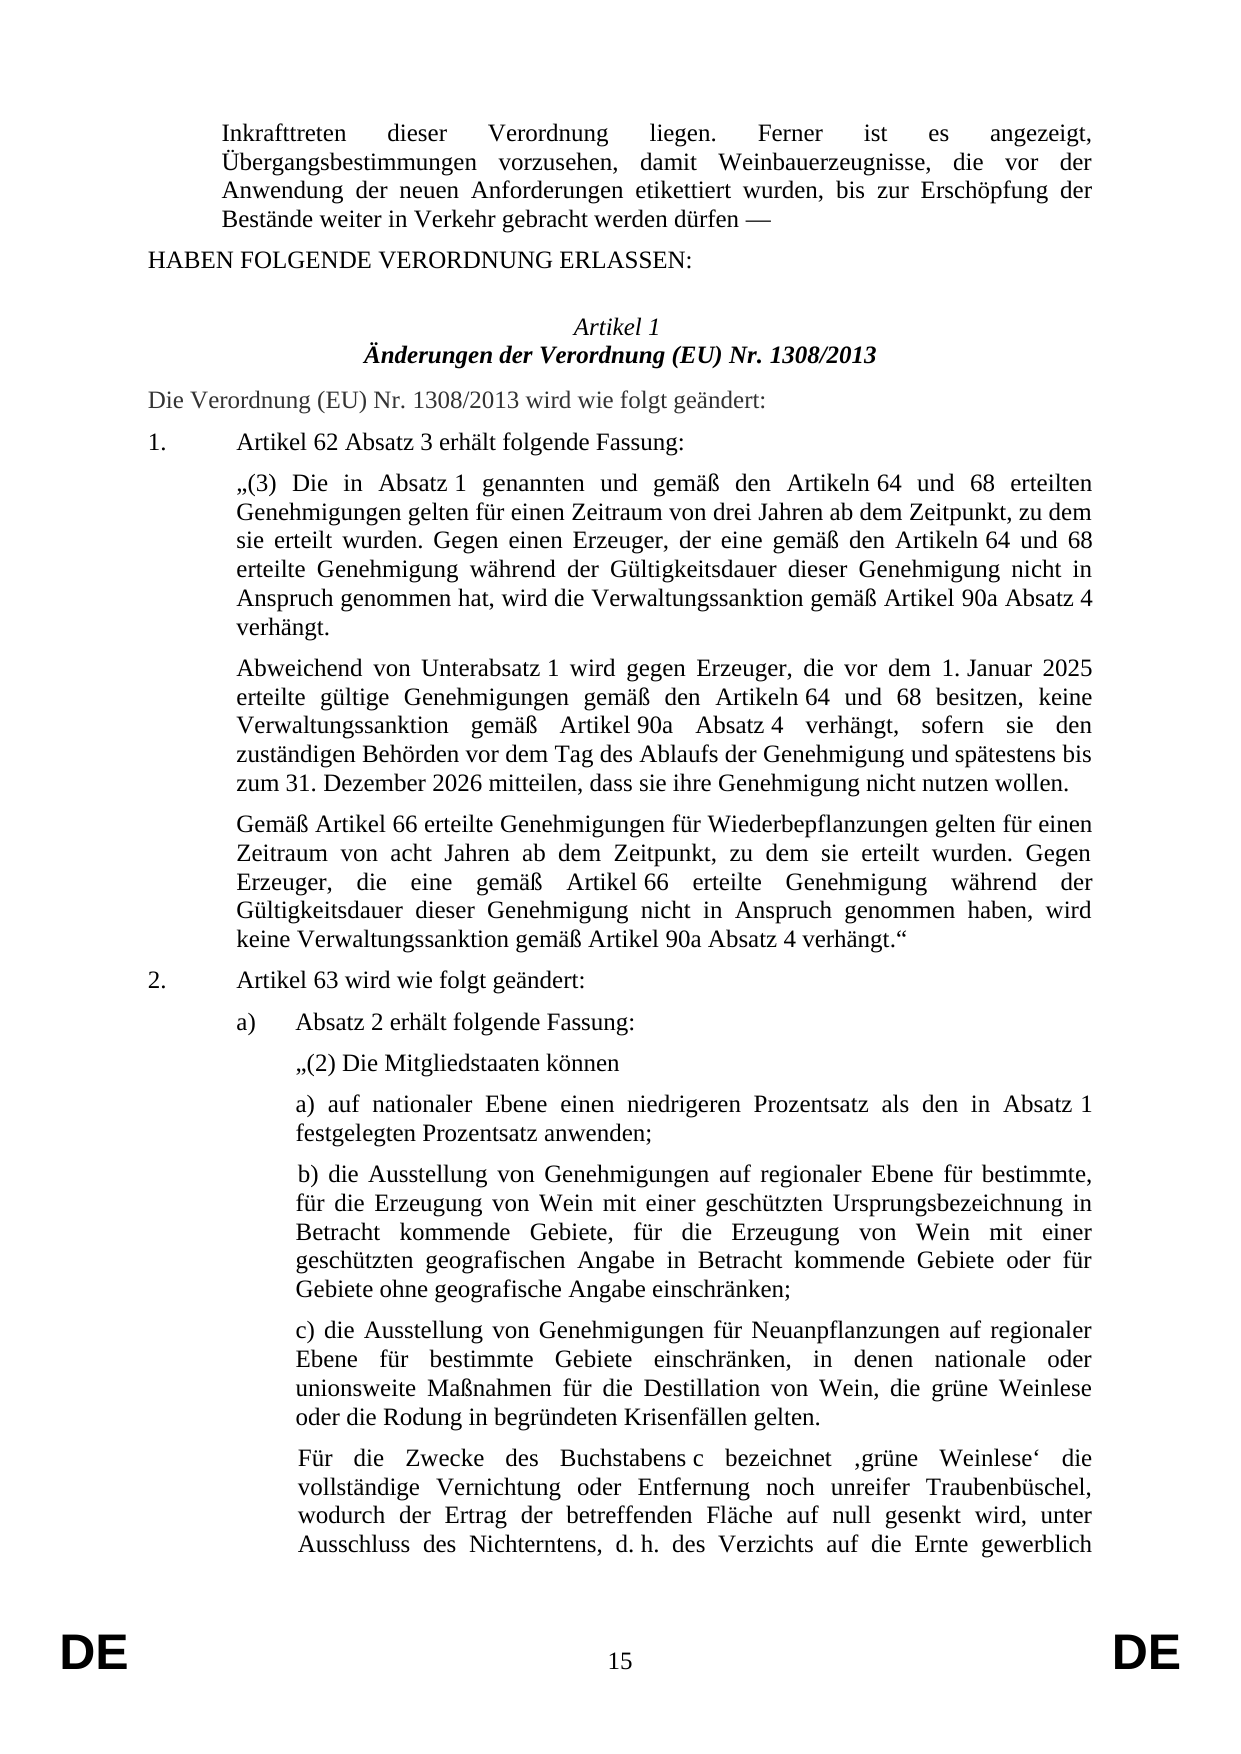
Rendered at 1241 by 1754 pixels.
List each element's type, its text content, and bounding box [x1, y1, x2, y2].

text „(3) Die in Absatz 1 genannten und gemäß den Artikeln 64 und 68 erteilten Genehmigungen gelten für einen Zeitraum von drei Jahren ab dem Zeitpunkt, zu dem sie erteilt wurden. Gegen einen Erzeuger, der eine gemäß den Artikeln 64 und 68 erteilte Genehmigung während der Gültigkeitsdauer dieser Genehmigung nicht in Anspruch genommen hat, wird die Verwaltungssanktion gemäß Artikel 90a Absatz 4 verhängt. [236, 468, 1093, 641]
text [298, 1443, 1093, 1558]
text a) Absatz 2 erhält folgende Fassung: [236, 1007, 1093, 1036]
text b) die Ausstellung von Genehmigungen auf regionaler Ebene für bestimmte, für die Erzeugung von Wein mit einer geschützten Ursprungsbezeichnung in Betracht kommende Gebiete, für die Erzeugung von Wein mit einer geschützten geografischen Angabe in Betracht kommende Gebiete oder für Gebiete ohne geografische Angabe einschränken; [295, 1159, 1093, 1303]
text Die Verordnung (EU) Nr. 1308/2013 wird wie folgt geändert: [148, 382, 1093, 414]
text Artikel 1 Änderungen der Verordnung (EU) Nr. 1308/2013 [148, 312, 1093, 369]
text a) auf nationaler Ebene einen niedrigeren Prozentsatz als den in Absatz 1 festgelegten Prozentsatz anwenden; [295, 1089, 1093, 1147]
text 2. Artikel 63 wird wie folgt geändert: [148, 966, 1093, 994]
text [148, 118, 1093, 233]
text c) die Ausstellung von Genehmigungen für Neuanpflanzungen auf regionaler Ebene für bestimmte Gebiete einschränken, in denen nationale oder unionsweite Maßnahmen für die Destillation von Wein, die grüne Weinlese oder die Rodung in begründeten Krisenfällen gelten. [295, 1316, 1093, 1431]
text Gemäß Artikel 66 erteilte Genehmigungen für Wiederbepflanzungen gelten für einen Zeitraum von acht Jahren ab dem Zeitpunkt, zu dem sie erteilt wurden. Gegen Erzeuger, die eine gemäß Artikel 66 erteilte Genehmigung während der Gültigkeitsdauer dieser Genehmigung nicht in Anspruch genommen haben, wird keine Verwaltungssanktion gemäß Artikel 90a Absatz 4 verhängt.“ [236, 809, 1093, 953]
text 1. Artikel 62 Absatz 3 erhält folgende Fassung: [148, 427, 1093, 456]
text „(2) Die Mitgliedstaaten können [295, 1048, 1093, 1077]
text HABEN FOLGENDE VERORDNUNG ERLASSEN: [148, 246, 1093, 274]
text Abweichend von Unterabsatz 1 wird gegen Erzeuger, die vor dem 1. Januar 2025 erteilte gültige Genehmigungen gemäß den Artikeln 64 und 68 besitzen, keine Verwaltungssanktion gemäß Artikel 90a Absatz 4 verhängt, sofern sie den zuständigen Behörden vor dem Tag des Ablaufs der Genehmigung und spätestens bis zum 31. Dezember 2026 mitteilen, dass sie ihre Genehmigung nicht nutzen wollen. [236, 653, 1093, 797]
